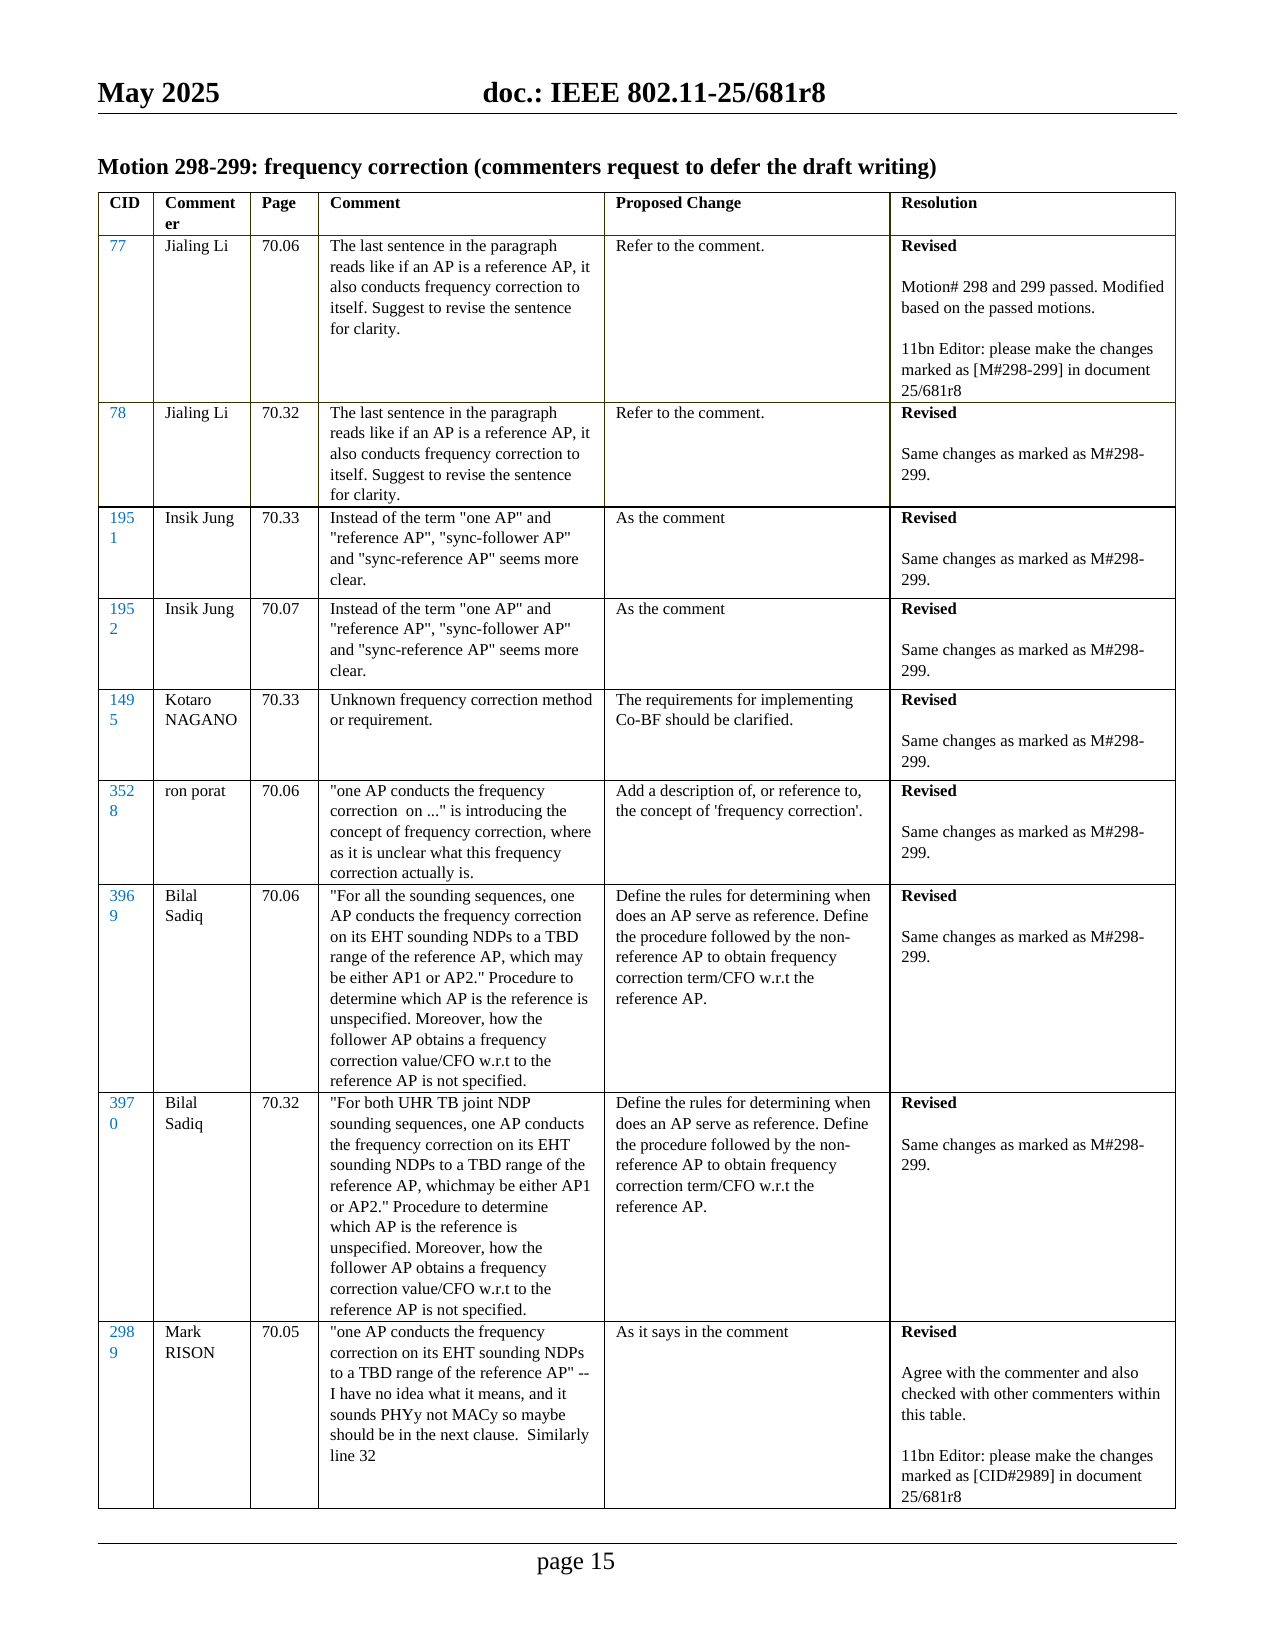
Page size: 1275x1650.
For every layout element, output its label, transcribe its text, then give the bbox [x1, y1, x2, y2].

table_cell The requirements for implementing Co-BF should be clarified. [605, 690, 889, 779]
table_cell Bilal Sadiq [154, 885, 250, 1092]
table_cell Instead of the term "one AP" and "reference AP", "sync-follower AP" and "sync-reference AP" seems more clear. [319, 599, 604, 688]
table_cell 2989 [99, 1322, 153, 1508]
table_cell Revised Same changes as marked as M#298-299. [891, 403, 1175, 506]
table_cell The last sentence in the paragraph reads like if an AP is a reference AP, it also conducts frequency correction to itself. Suggest to revise the sentence for clarity. [319, 403, 604, 506]
table_cell 78 [99, 403, 153, 506]
table_cell "one AP conducts the frequency correction on ..." is introducing the concept of frequency correction, where as it is unclear what this frequency correction actually is. [319, 781, 604, 884]
table_cell 70.33 [251, 508, 318, 597]
table_cell 3528 [99, 781, 153, 884]
table_cell Revised Motion# 298 and 299 passed. Modified based on the passed motions. 11bn Editor: please make the changes marked as [M#298-299] in document 25/681r8 [891, 236, 1175, 402]
table_cell Refer to the comment. [605, 236, 889, 402]
table_header CID [99, 193, 153, 235]
table_cell 77 [99, 236, 153, 402]
table_cell 3970 [99, 1093, 153, 1321]
table_cell Kotaro NAGANO [154, 690, 250, 779]
table_cell 70.32 [251, 1093, 318, 1321]
table_cell 70.06 [251, 236, 318, 402]
table_cell Unknown frequency correction method or requirement. [319, 690, 604, 779]
table_cell 3969 [99, 885, 153, 1092]
table_cell Add a description of, or reference to, the concept of 'frequency correction'. [605, 781, 889, 884]
table_cell Revised Same changes as marked as M#298-299. [891, 508, 1175, 597]
table_header Proposed Change [605, 193, 889, 235]
table_cell "one AP conducts the frequency correction on its EHT sounding NDPs to a TBD range of the reference AP" -- I have no idea what it means, and it sounds PHYy not MACy so maybe should be in the next clause. Similarly line 32 [319, 1322, 604, 1508]
table_cell 1952 [99, 599, 153, 688]
table_cell Revised Same changes as marked as M#298-299. [891, 599, 1175, 688]
table_cell 70.06 [251, 885, 318, 1092]
table_cell 70.06 [251, 781, 318, 884]
table_cell Revised Same changes as marked as M#298-299. [891, 1093, 1175, 1321]
table_cell Insik Jung [154, 508, 250, 597]
table_cell Bilal Sadiq [154, 1093, 250, 1321]
table_cell Refer to the comment. [605, 403, 889, 506]
table_cell Define the rules for determining when does an AP serve as reference. Define the procedure followed by the non-reference AP to obtain frequency correction term/CFO w.r.t the reference AP. [605, 885, 889, 1092]
table_cell Revised Same changes as marked as M#298-299. [891, 690, 1175, 779]
table_header Resolution [891, 193, 1175, 235]
table_cell 70.05 [251, 1322, 318, 1508]
table_cell 1951 [99, 508, 153, 597]
table_header Comment [319, 193, 604, 235]
table_cell 70.07 [251, 599, 318, 688]
table_cell Insik Jung [154, 599, 250, 688]
table_cell As the comment [605, 508, 889, 597]
table_cell Mark RISON [154, 1322, 250, 1508]
table_cell Jialing Li [154, 403, 250, 506]
table_cell Revised Same changes as marked as M#298-299. [891, 885, 1175, 1092]
table_cell "For both UHR TB joint NDP sounding sequences, one AP conducts the frequency correction on its EHT sounding NDPs to a TBD range of the reference AP, whichmay be either AP1 or AP2." Procedure to determine which AP is the reference is unspecified. Moreover, how the follower AP obtains a frequency correction value/CFO w.r.t to the reference AP is not specified. [319, 1093, 604, 1321]
table_header Commenter [154, 193, 250, 235]
text Motion 298-299: frequency correction (commenters request to defer the draft writing) [97, 153, 1177, 179]
table_cell 1495 [99, 690, 153, 779]
table_cell The last sentence in the paragraph reads like if an AP is a reference AP, it also conducts frequency correction to itself. Suggest to revise the sentence for clarity. [319, 236, 604, 402]
table_cell 70.33 [251, 690, 318, 779]
table_cell Revised Same changes as marked as M#298-299. [891, 781, 1175, 884]
table_cell Revised Agree with the commenter and also checked with other commenters within this table. 11bn Editor: please make the changes marked as [CID#2989] in document 25/681r8 [891, 1322, 1175, 1508]
table_cell ron porat [154, 781, 250, 884]
table_cell Jialing Li [154, 236, 250, 402]
table_cell As the comment [605, 599, 889, 688]
table_cell Instead of the term "one AP" and "reference AP", "sync-follower AP" and "sync-reference AP" seems more clear. [319, 508, 604, 597]
table_cell 70.32 [251, 403, 318, 506]
table_cell As it says in the comment [605, 1322, 889, 1508]
table_cell "For all the sounding sequences, one AP conducts the frequency correction on its EHT sounding NDPs to a TBD range of the reference AP, which may be either AP1 or AP2." Procedure to determine which AP is the reference is unspecified. Moreover, how the follower AP obtains a frequency correction value/CFO w.r.t to the reference AP is not specified. [319, 885, 604, 1092]
table_cell Define the rules for determining when does an AP serve as reference. Define the procedure followed by the non-reference AP to obtain frequency correction term/CFO w.r.t the reference AP. [605, 1093, 889, 1321]
table_header Page [251, 193, 318, 235]
